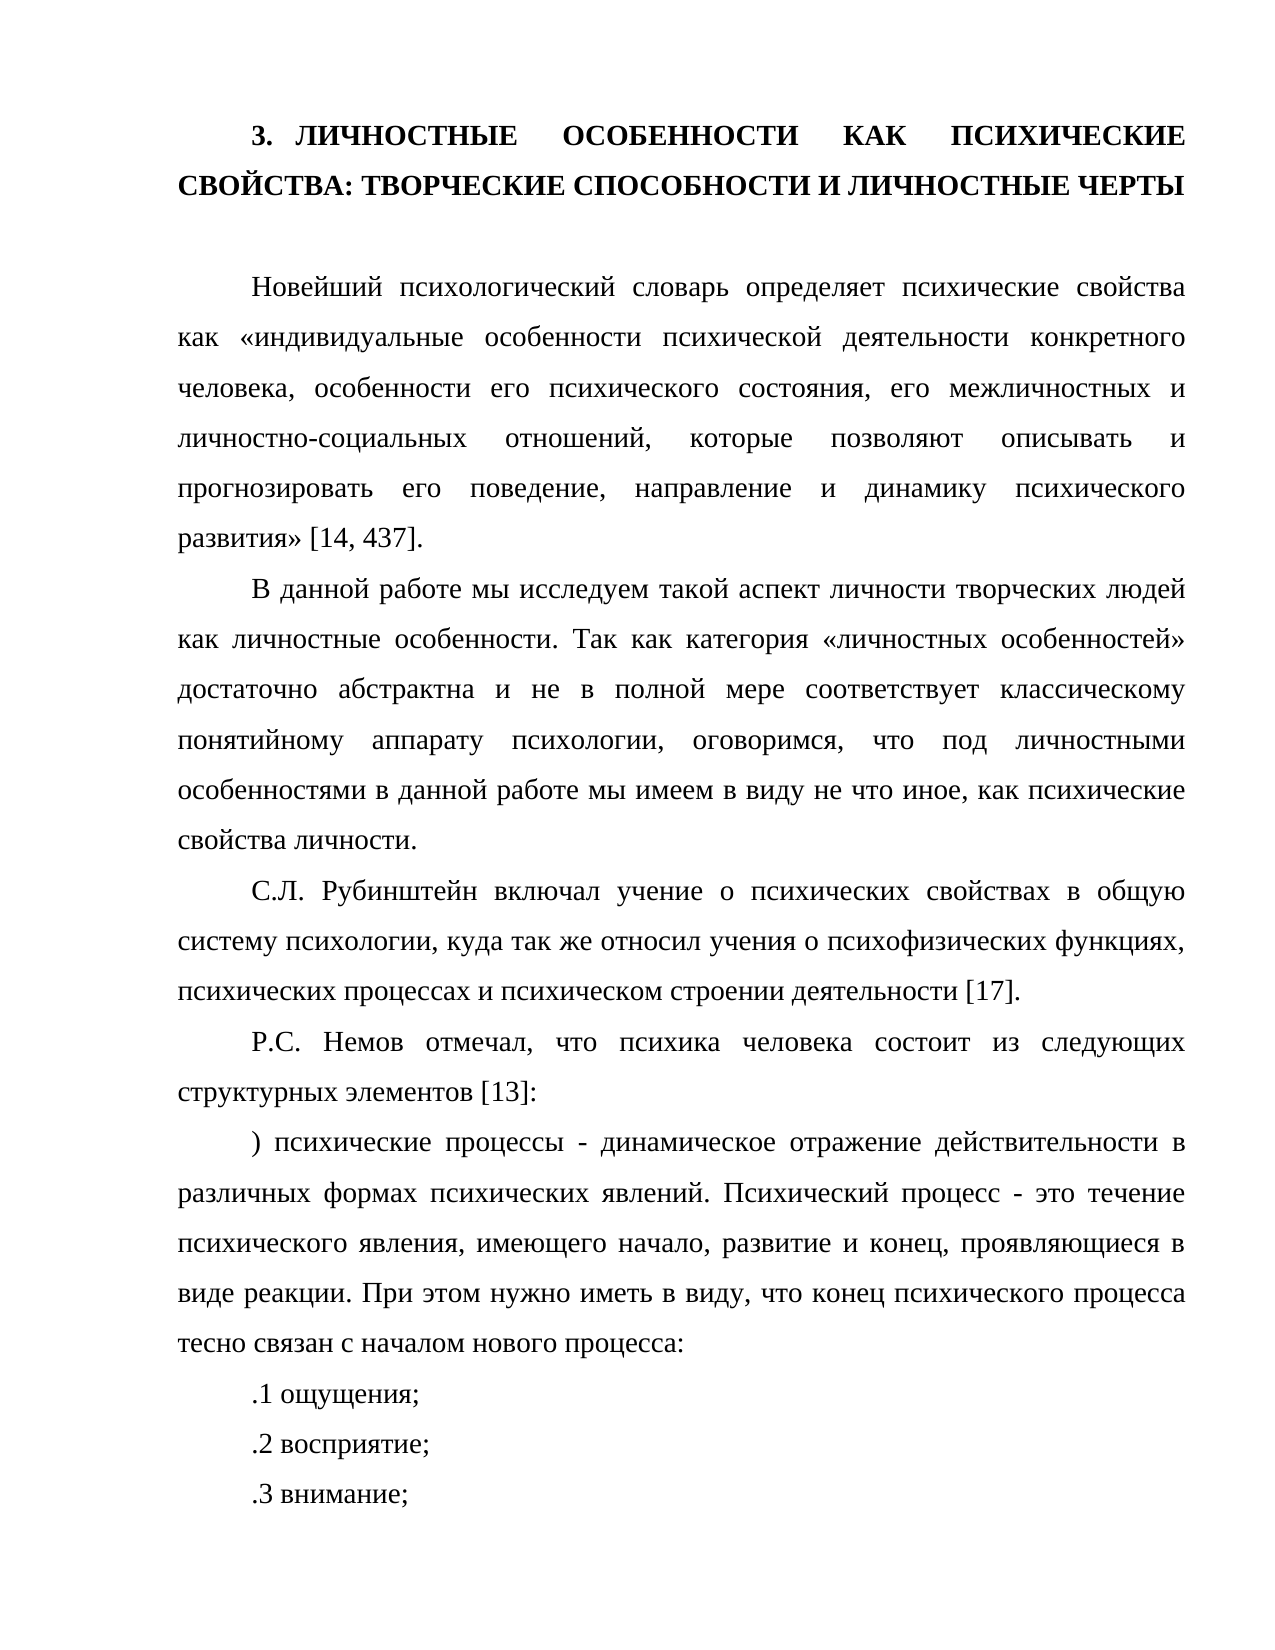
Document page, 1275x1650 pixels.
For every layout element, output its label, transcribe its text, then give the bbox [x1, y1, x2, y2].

text ) психические процессы - динамическое отражение действительности в различных формах психических явлений. Психический процесс - это течение психического явления, имеющего начало, развитие и конец, проявляющиеся в виде реакции. При этом нужно иметь в виду, что конец психического процесса тесно связан с началом нового процесса: [177, 1124, 1186, 1359]
text 3. ЛИЧНОСТНЫЕ ОСОБЕННОСТИ КАК ПСИХИЧЕСКИЕ СВОЙСТВА: ТВОРЧЕСКИЕ СПОСОБНОСТИ И ЛИЧНОСТНЫЕ ЧЕРТЫ [177, 118, 1186, 202]
text .2 восприятие; [177, 1426, 1186, 1460]
text В данной работе мы исследуем такой аспект личности творческих людей как личностные особенности. Так как категория «личностных особенностей» достаточно абстрактна и не в полной мере соответствует классическому понятийному аппарату психологии, оговоримся, что под личностными особенностями в данной работе мы имеем в виду не что иное, как психические свойства личности. [177, 571, 1186, 856]
text Новейший психологический словарь определяет психические свойства как «индивидуальные особенности психической деятельности конкретного человека, особенности его психического состояния, его межличностных и личностно-социальных отношений, которые позволяют описывать и прогнозировать его поведение, направление и динамику психического развития» [14, 437]. [177, 269, 1186, 554]
text .3 внимание; [177, 1477, 1186, 1510]
text .1 ощущения; [177, 1376, 1186, 1409]
text Р.С. Немов отмечал, что психика человека состоит из следующих структурных элементов [13]: [177, 1024, 1186, 1108]
text С.Л. Рубинштейн включал учение о психических свойствах в общую систему психологии, куда так же относил учения о психофизических функциях, психических процессах и психическом строении деятельности [17]. [177, 873, 1186, 1007]
